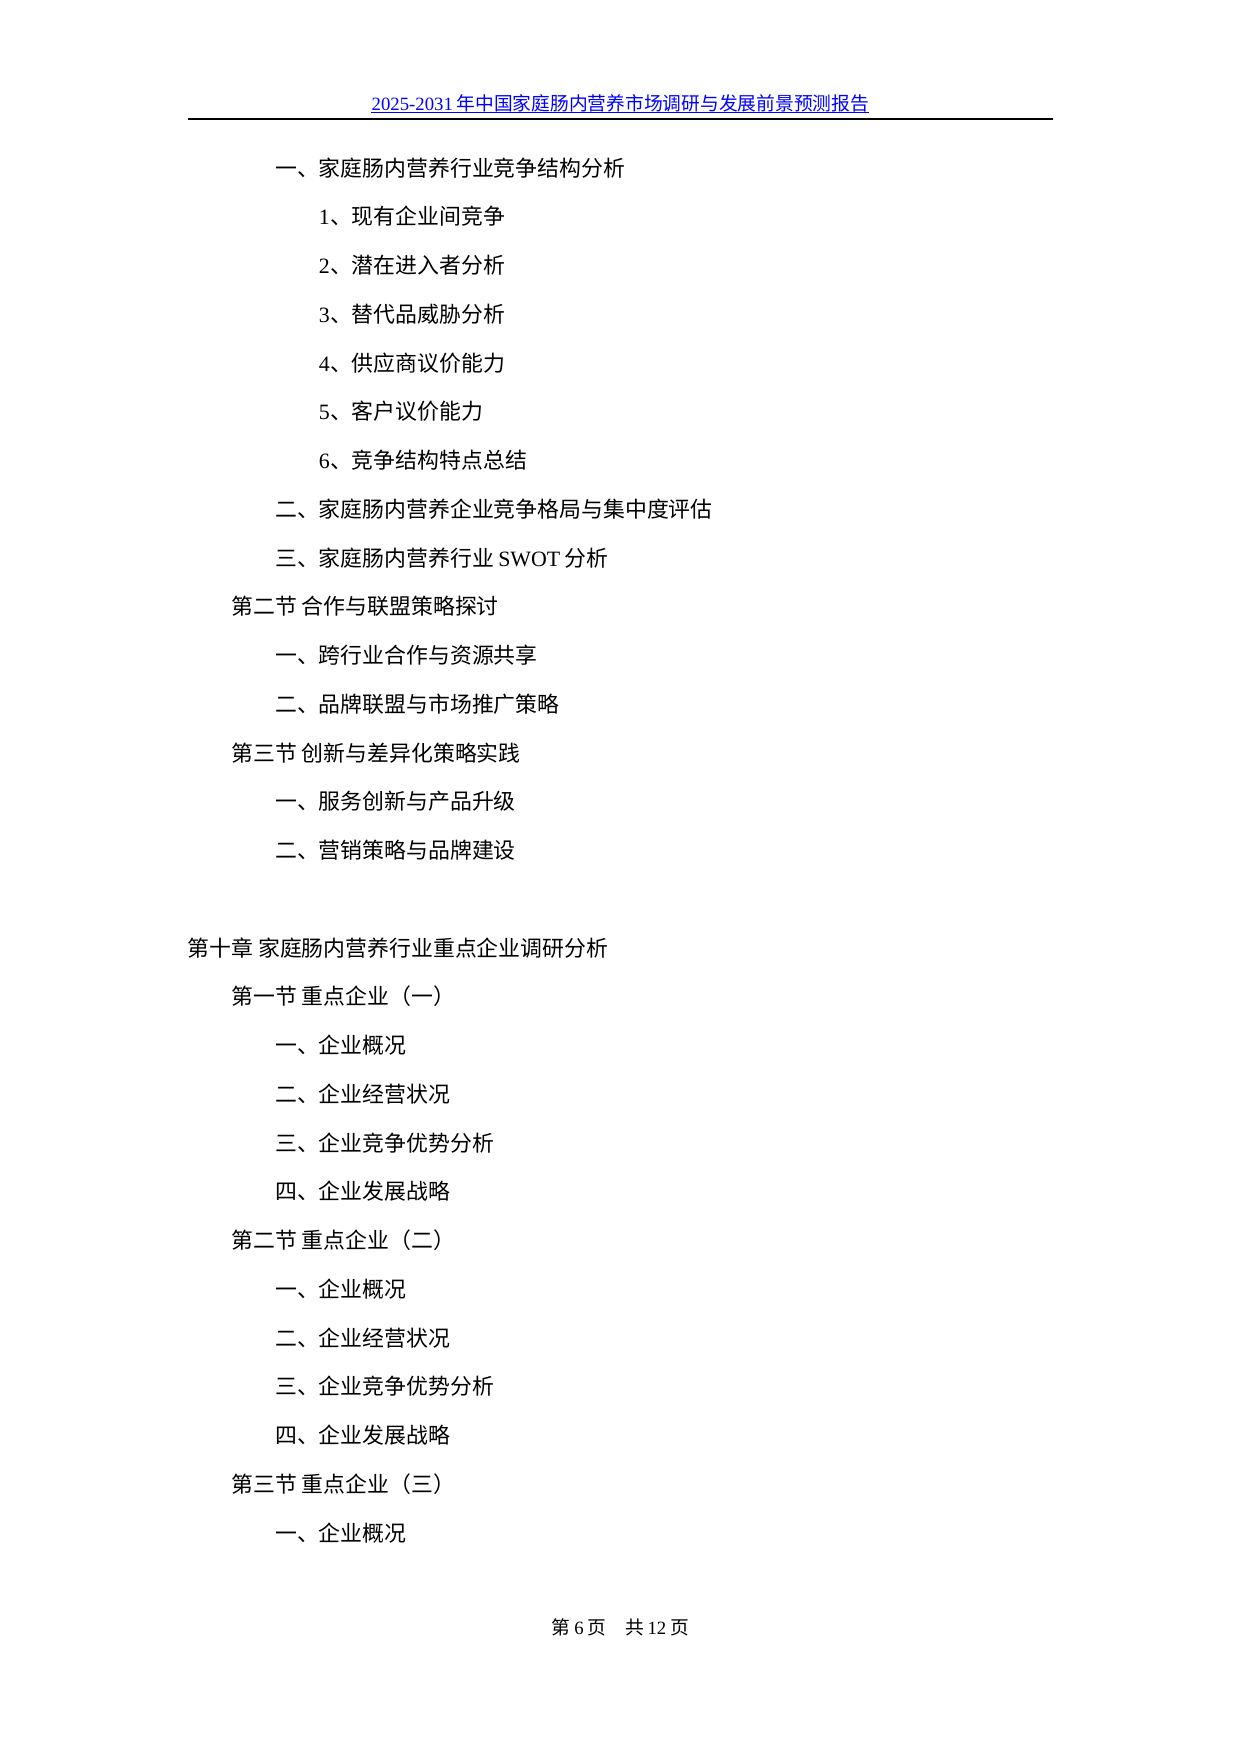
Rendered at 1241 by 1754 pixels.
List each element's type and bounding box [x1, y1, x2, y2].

text [187, 150, 1053, 1548]
